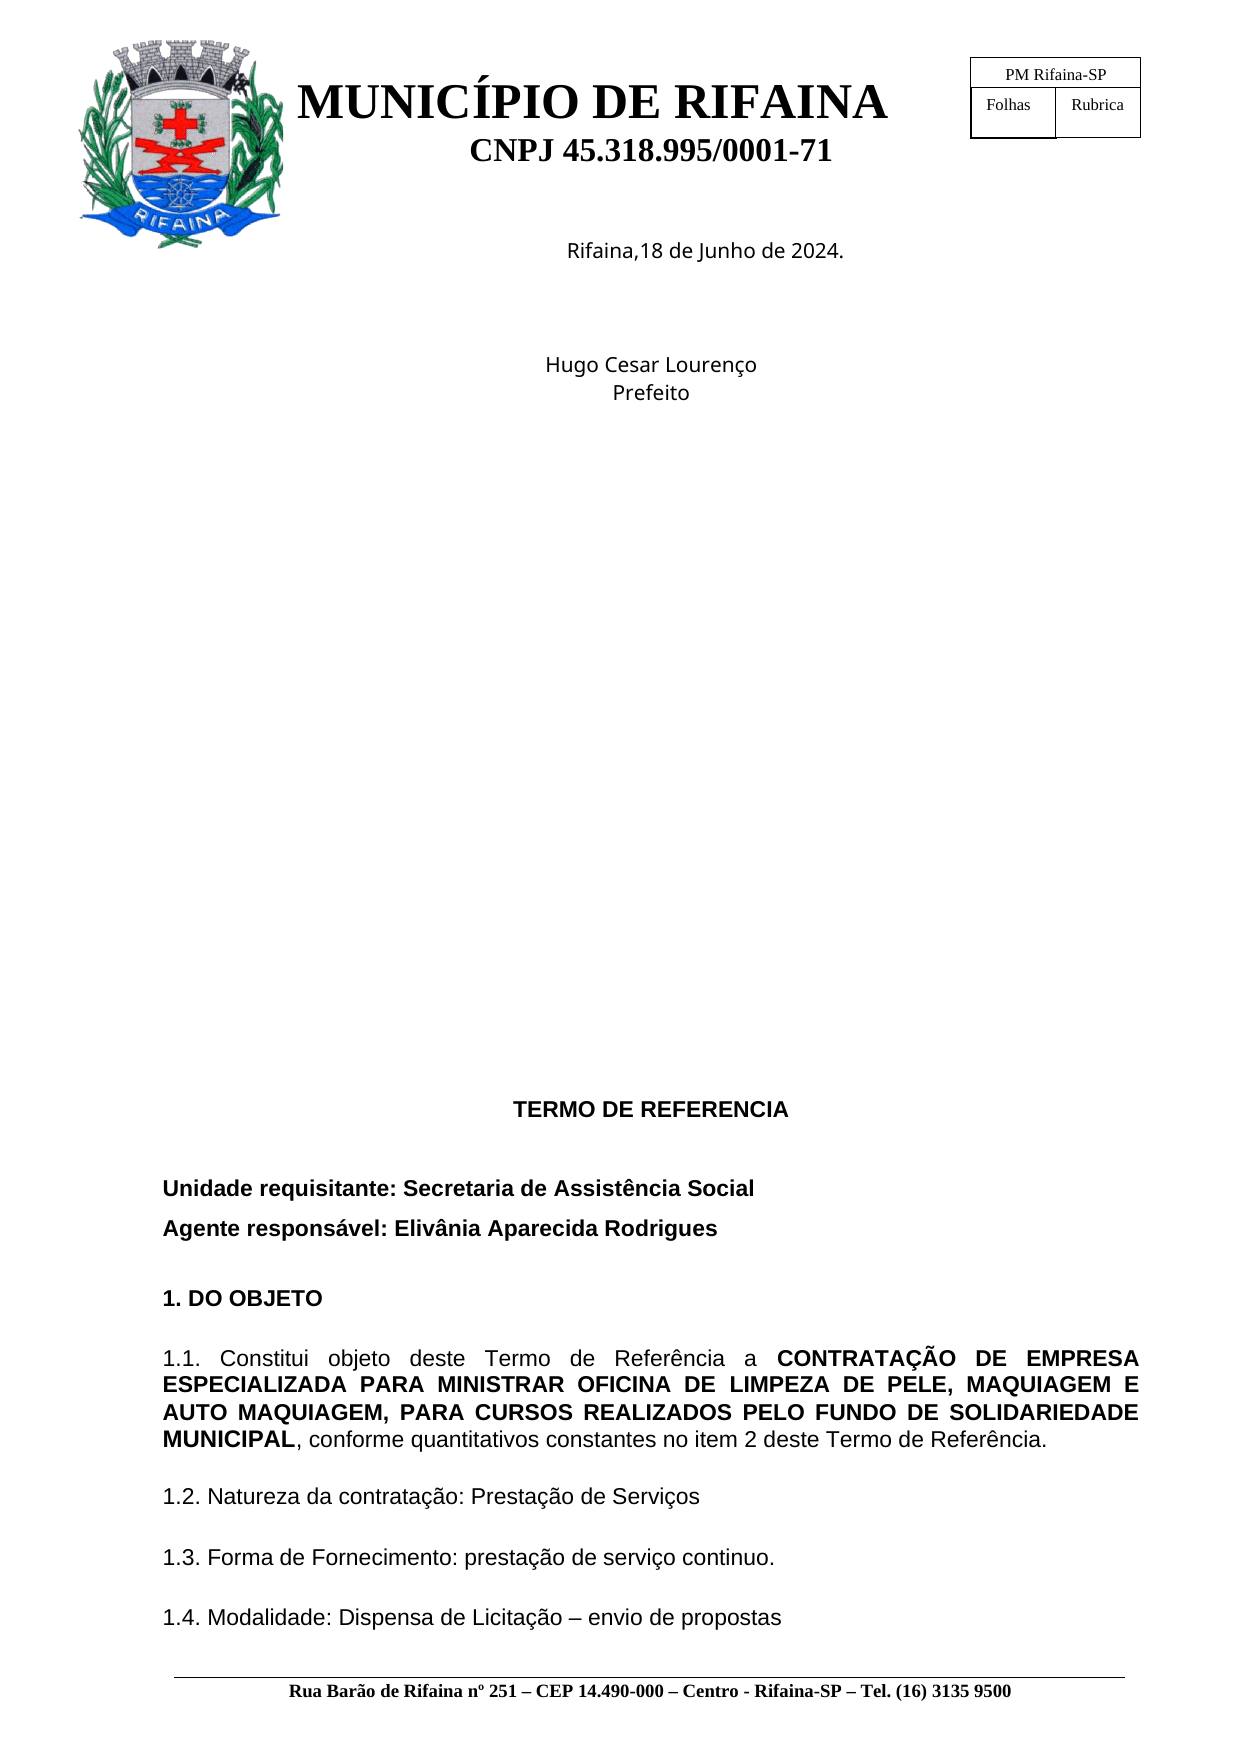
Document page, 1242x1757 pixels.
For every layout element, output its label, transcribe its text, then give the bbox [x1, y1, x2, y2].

text Rifaina,18 de Junho de 2024. [162, 236, 1139, 265]
text Unidade requisitante: Secretaria de Assistência Social [162, 1175, 1139, 1202]
text 1.4. Modalidade: Dispensa de Licitação – envio de propostas [162, 1604, 1139, 1630]
text Prefeito [162, 378, 1139, 407]
text 1. DO OBJETO [162, 1284, 1139, 1311]
picture [77, 36, 284, 249]
text Hugo Cesar Lourenço [162, 350, 1139, 378]
text 1.2. Natureza da contratação: Prestação de Serviços [162, 1483, 1139, 1509]
text 1.3. Forma de Fornecimento: prestação de serviço continuo. [162, 1543, 1139, 1570]
text Agente responsável: Elivânia Aparecida Rodrigues [162, 1215, 1139, 1241]
text 1.1. Constitui objeto deste Termo de Referência a CONTRATAÇÃO DE EMPRESA ESPECIALIZADA PARA MINISTRAR OFICINA DE LIMPEZA DE PELE, MAQUIAGEM E AUTO MAQUIAGEM, PARA CURSOS REALIZADOS PELO FUNDO DE SOLIDARIEDADE MUNICIPAL, conforme quantitativos constantes no item 2 deste Termo de Referência. [162, 1345, 1139, 1453]
text TERMO DE REFERENCIA [162, 1096, 1139, 1123]
